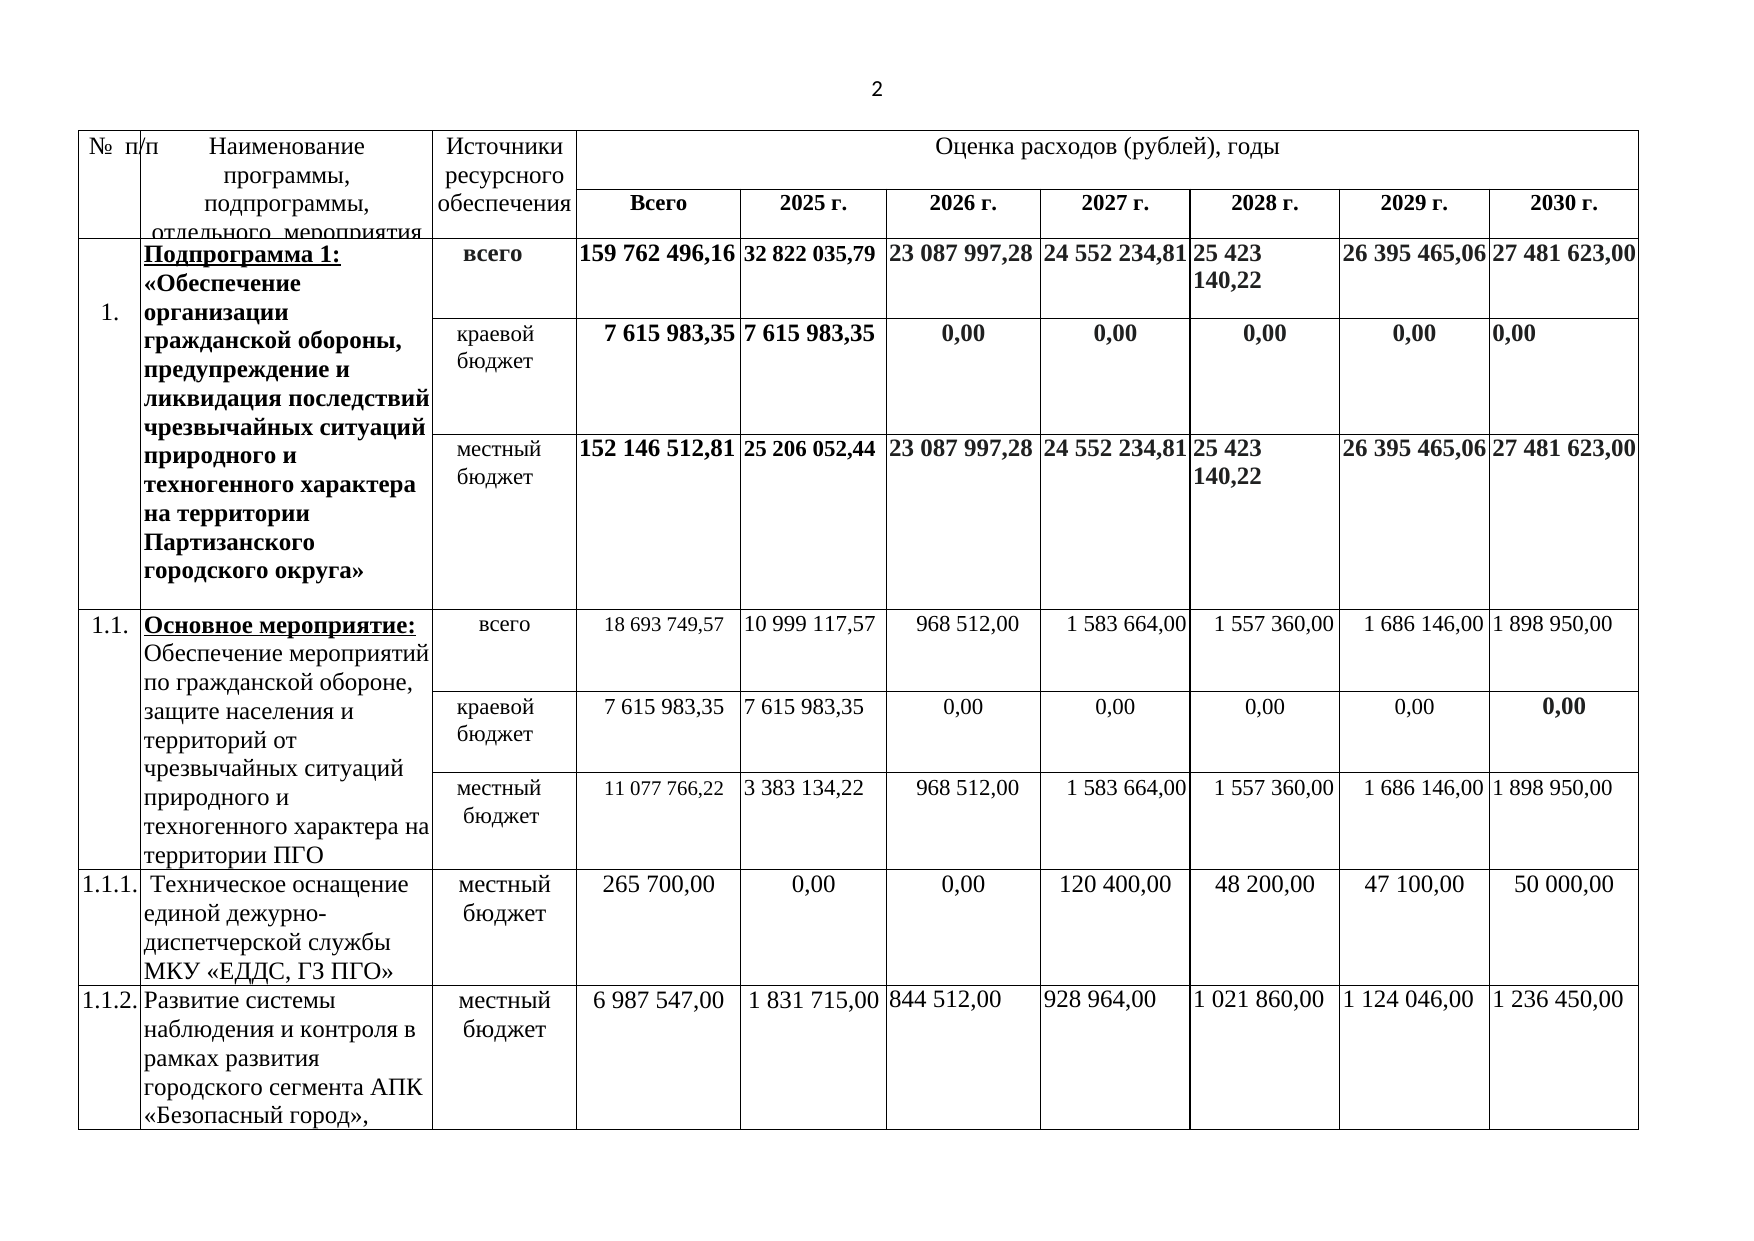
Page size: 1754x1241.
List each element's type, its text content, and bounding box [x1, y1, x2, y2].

table_cell 48 200,00 [1191, 870, 1339, 984]
table_cell 1 021 860,00 [1191, 986, 1339, 1129]
table_cell 1 583 664,00 [1041, 773, 1189, 868]
table_cell местный бюджет [433, 870, 576, 984]
table_cell 2028 г. [1191, 190, 1339, 238]
table_cell 10 999 117,57 [741, 610, 886, 691]
table_cell 18 693 749,57 [577, 610, 740, 691]
table_cell 120 400,00 [1041, 870, 1189, 984]
table_cell всего [433, 239, 576, 318]
table_header Источники ресурсного обеспечения [433, 131, 576, 238]
table_cell 968 512,00 [887, 773, 1040, 868]
table_cell 1 583 664,00 [1041, 610, 1189, 691]
table_cell 23 087 997,28 [887, 239, 1040, 318]
table_cell 1 557 360,00 [1191, 773, 1339, 868]
table_cell 1. [79, 239, 140, 609]
table_cell 0,00 [887, 692, 1040, 772]
table_cell 47 100,00 [1340, 870, 1489, 984]
table_cell 968 512,00 [887, 610, 1040, 691]
table_cell краевой бюджет [433, 319, 576, 434]
table_header № п/п [79, 131, 140, 238]
table_cell 928 964,00 [1041, 986, 1189, 1129]
table_cell 0,00 [1191, 319, 1339, 434]
table_cell 265 700,00 [577, 870, 740, 984]
table_cell 1 898 950,00 [1490, 773, 1638, 868]
table_cell 24 552 234,81 [1041, 239, 1189, 318]
table_cell 7 615 983,35 [741, 319, 886, 434]
table_cell местный бюджет [433, 986, 576, 1129]
table_cell 27 481 623,00 [1490, 239, 1638, 318]
table_cell 2026 г. [887, 190, 1040, 238]
table_cell Всего [577, 190, 740, 238]
table_cell 1 557 360,00 [1191, 610, 1339, 691]
table_cell 25 206 052,44 [741, 435, 886, 609]
table_cell 0,00 [1490, 319, 1638, 434]
table_cell 0,00 [1340, 319, 1489, 434]
table_cell 0,00 [741, 870, 886, 984]
table_cell краевой бюджет [433, 692, 576, 772]
table_cell местный бюджет [433, 435, 576, 609]
table_cell 1 831 715,00 [741, 986, 886, 1129]
table_cell местный бюджет [433, 773, 576, 868]
table_cell 2027 г. [1041, 190, 1189, 238]
table_cell 2025 г. [741, 190, 886, 238]
table_cell 1 898 950,00 [1490, 610, 1638, 691]
table_cell 159 762 496,16 [577, 239, 740, 318]
table_cell 1.1.1. [79, 870, 140, 984]
table_cell 1.1.2. [79, 986, 140, 1129]
table_cell всего [433, 610, 576, 691]
table_cell 2030 г. [1490, 190, 1638, 238]
table_cell Основное мероприятие: Обеспечение мероприятий по гражданской обороне, защите населения и территорий от чрезвычайных ситуаций природного и техногенного характера на территории ПГО [141, 610, 432, 868]
table_cell 1.1. [79, 610, 140, 868]
table_cell 25 423 140,22 [1191, 435, 1339, 609]
table_cell 1 686 146,00 [1340, 610, 1489, 691]
table_cell 152 146 512,81 [577, 435, 740, 609]
table_cell 844 512,00 [887, 986, 1040, 1129]
table_cell 11 077 766,22 [577, 773, 740, 868]
table_cell 0,00 [1490, 692, 1638, 772]
table_cell 1 124 046,00 [1340, 986, 1489, 1129]
table_cell 26 395 465,06 [1340, 239, 1489, 318]
table_cell 0,00 [887, 319, 1040, 434]
table_cell 1 686 146,00 [1340, 773, 1489, 868]
table_cell 0,00 [1340, 692, 1489, 772]
table_cell 6 987 547,00 [577, 986, 740, 1129]
table_header Наименование программы, подпрограммы, отдельного мероприятия [141, 131, 432, 238]
table_cell 32 822 035,79 [741, 239, 886, 318]
table_header Оценка расходов (рублей), годы [577, 131, 1638, 188]
table_cell 0,00 [1041, 319, 1189, 434]
table_cell 0,00 [1041, 692, 1189, 772]
table_cell Подпрограмма 1: «Обеспечение организации гражданской обороны, предупреждение и ликвидация последствий чрезвычайных ситуаций природного и техногенного характера на территории Партизанского городского округа» [141, 239, 432, 609]
table_cell 0,00 [1191, 692, 1339, 772]
table_cell 26 395 465,06 [1340, 435, 1489, 609]
table_cell 2029 г. [1340, 190, 1489, 238]
table_cell 23 087 997,28 [887, 435, 1040, 609]
table_cell 0,00 [887, 870, 1040, 984]
table_cell 7 615 983,35 [741, 692, 886, 772]
table_cell 7 615 983,35 [577, 692, 740, 772]
table_cell 24 552 234,81 [1041, 435, 1189, 609]
table_cell 27 481 623,00 [1490, 435, 1638, 609]
table_cell 3 383 134,22 [741, 773, 886, 868]
table_cell 1 236 450,00 [1490, 986, 1638, 1129]
table_cell 25 423 140,22 [1191, 239, 1339, 318]
table_cell Техническое оснащение единой дежурно-диспетчерской службы МКУ «ЕДДС, ГЗ ПГО» [141, 870, 432, 984]
table_cell 7 615 983,35 [577, 319, 740, 434]
table_cell 50 000,00 [1490, 870, 1638, 984]
